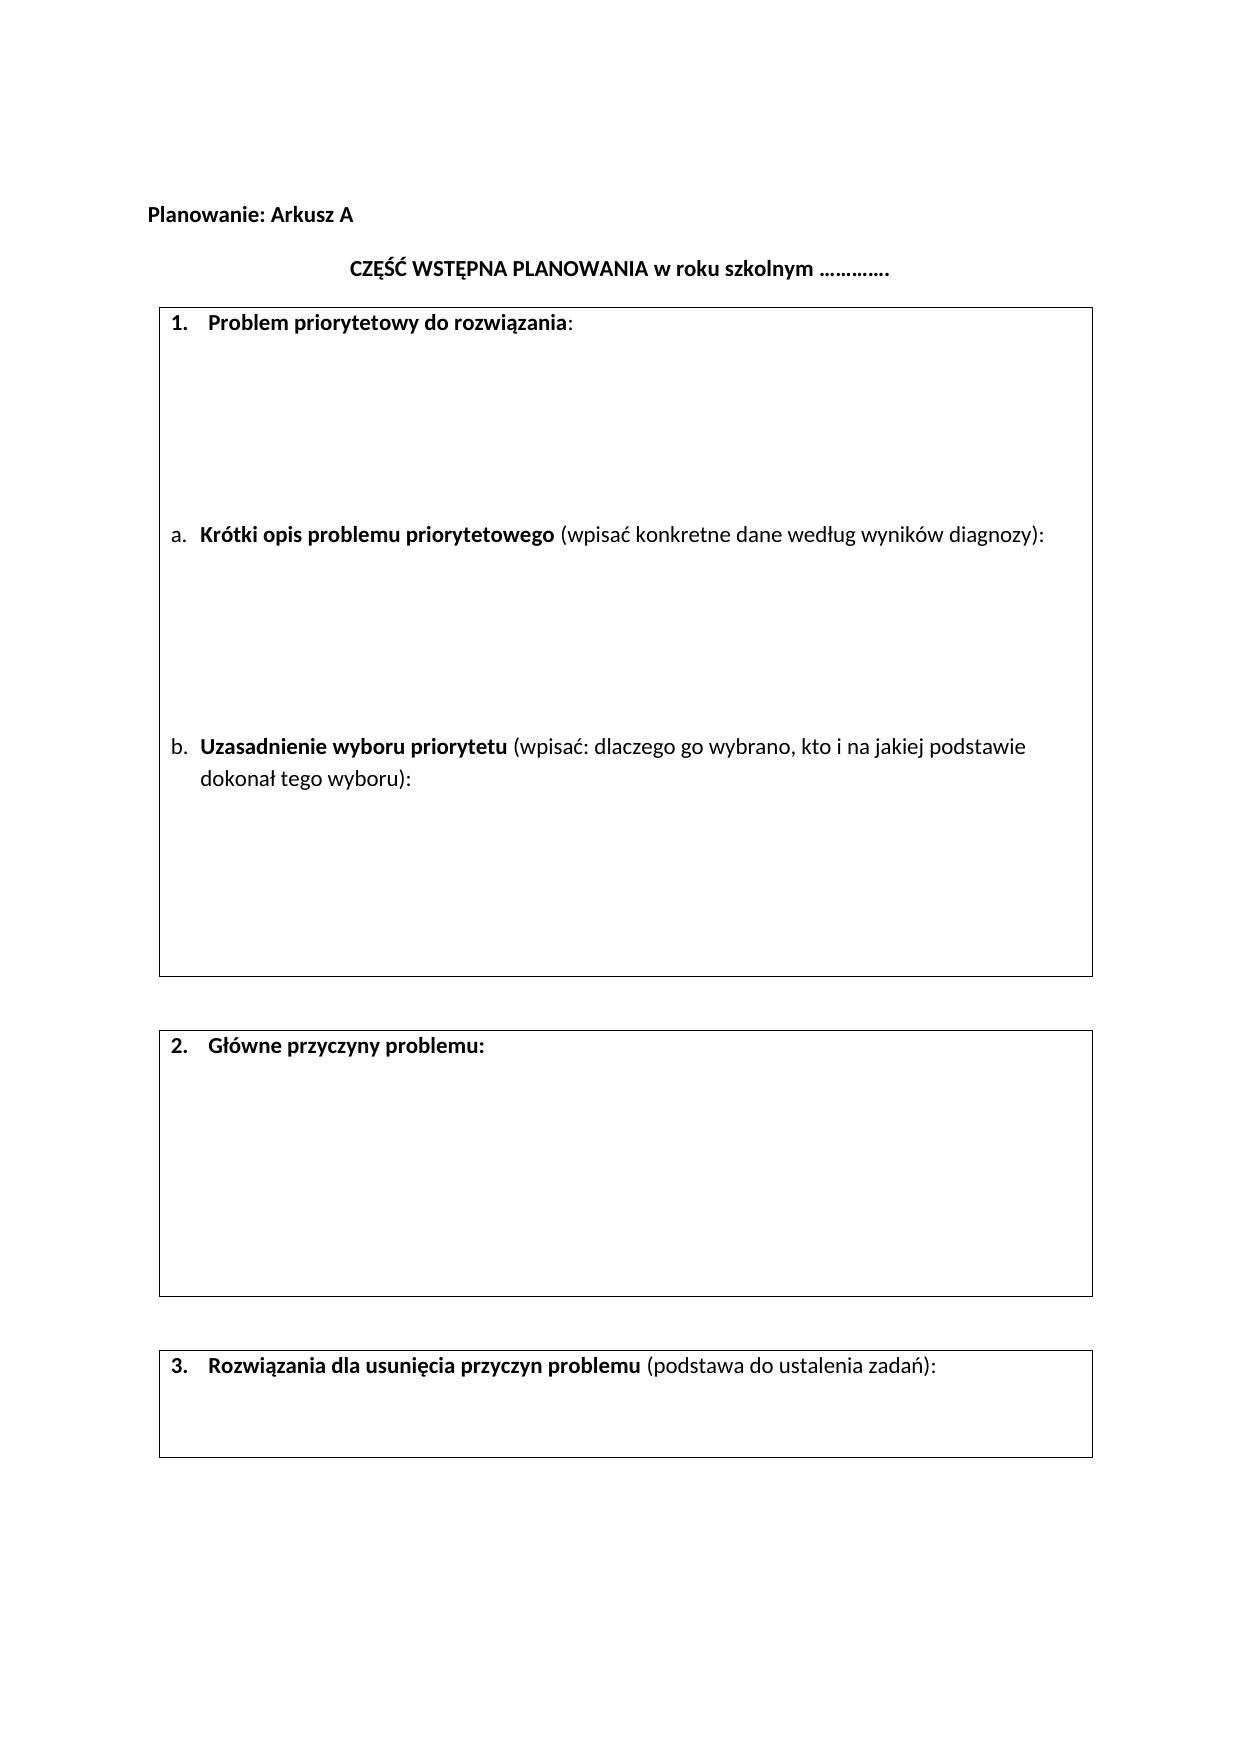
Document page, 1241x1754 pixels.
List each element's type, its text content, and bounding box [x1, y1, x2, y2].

table_header Problem priorytetowy do rozwiązania: Krótki opis problemu priorytetowego (wpisać konkretne dane według wyników diagnozy): Uzasadnienie wyboru priorytetu (wpisać: dlaczego go wybrano, kto i na jakiej podstawie dokonał tego wyboru): [160, 308, 1092, 976]
text CZĘŚĆ WSTĘPNA PLANOWANIA w roku szkolnym …………. [148, 254, 1093, 282]
text Planowanie: Arkusz A [148, 201, 1093, 229]
table_header Rozwiązania dla usunięcia przyczyn problemu (podstawa do ustalenia zadań): [160, 1351, 1092, 1457]
table_header Główne przyczyny problemu: [160, 1031, 1092, 1296]
